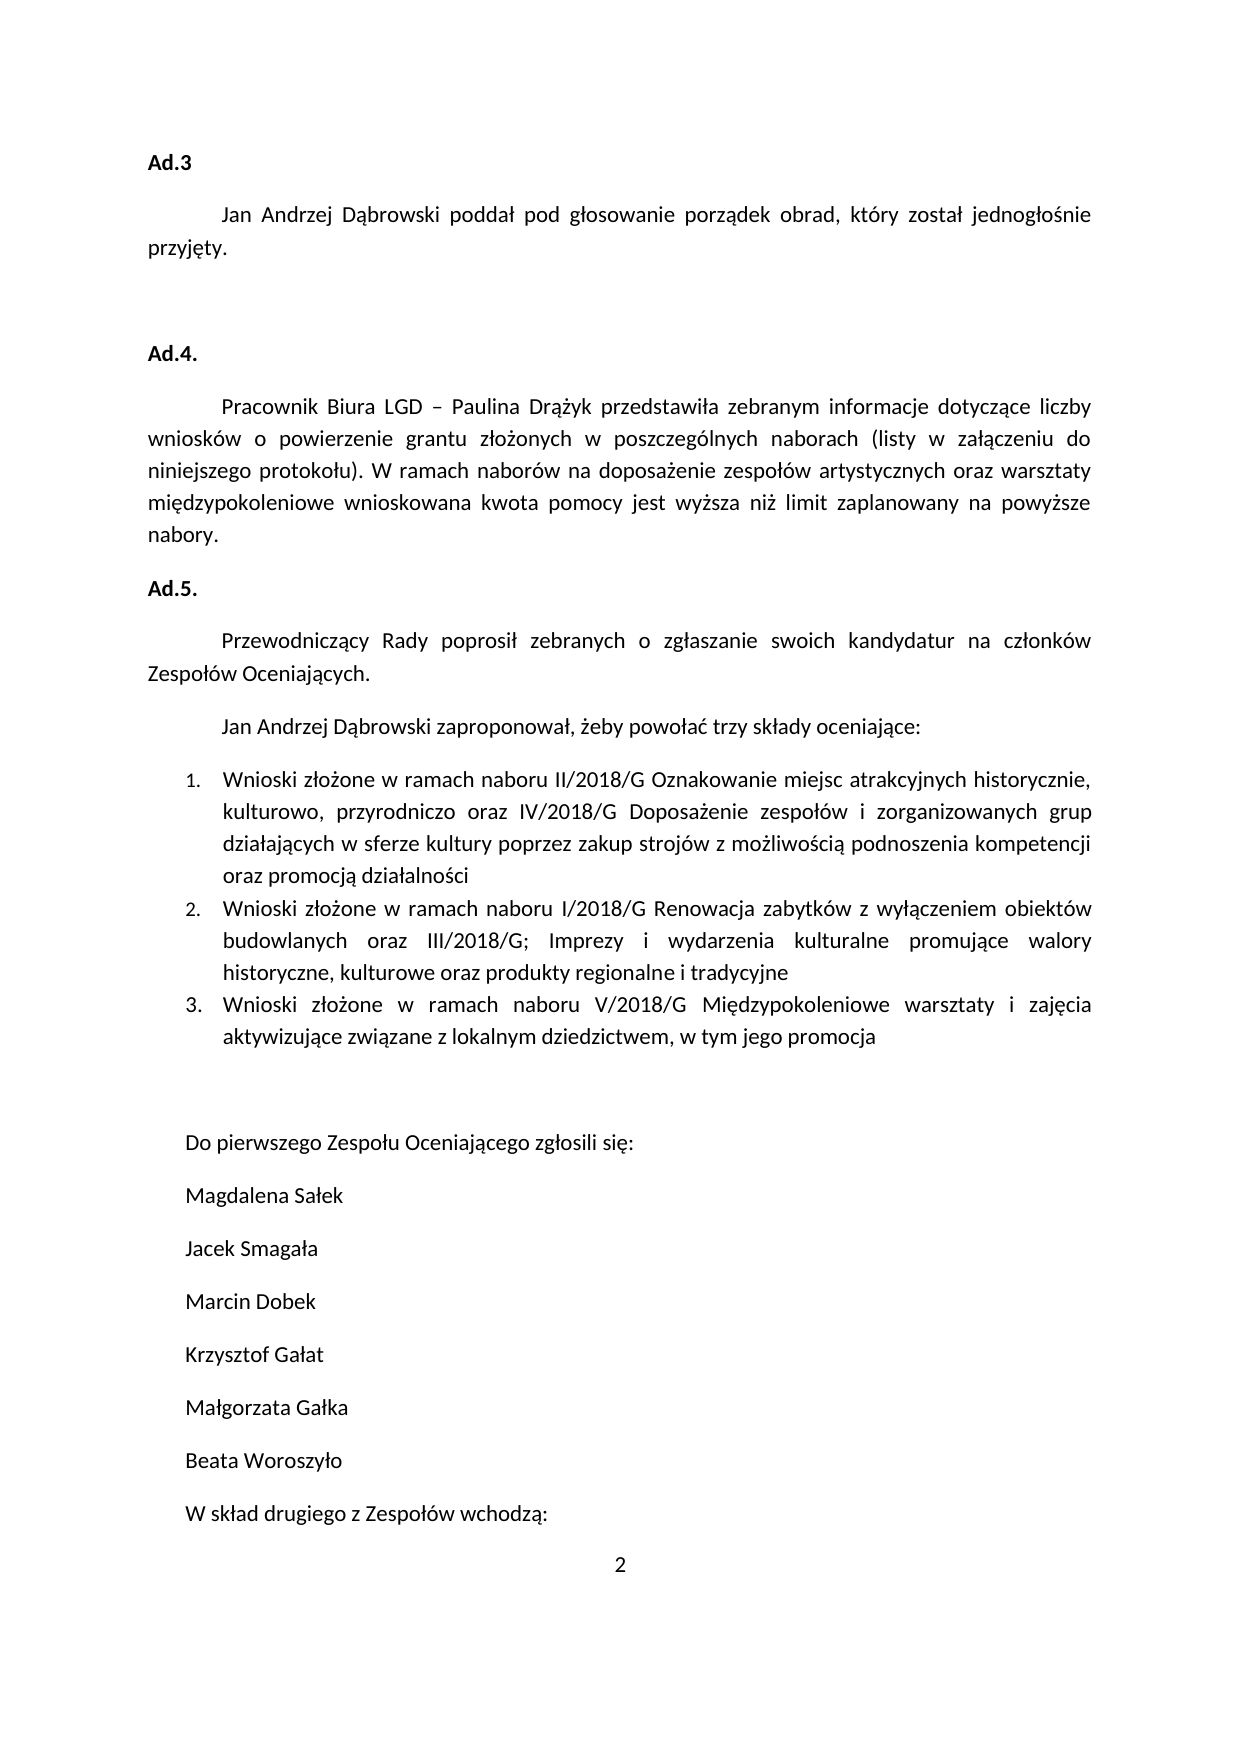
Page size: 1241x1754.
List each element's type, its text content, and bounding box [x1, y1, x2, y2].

text W skład drugiego z Zespołów wchodzą: [185, 1499, 1093, 1528]
text Jacek Smagała [185, 1234, 1093, 1262]
list Wnioski złożone w ramach naboru V/2018/G Międzypokoleniowe warsztaty i zajęcia aktywizujące związane z lokalnym dziedzictwem, w tym jego promocja [185, 990, 1093, 1050]
text Beata Woroszyło [185, 1447, 1093, 1474]
list Wnioski złożone w ramach naboru II/2018/G Oznakowanie miejsc atrakcyjnych historycznie, kulturowo, przyrodniczo oraz IV/2018/G Doposażenie zespołów i zorganizowanych grup działających w sferze kultury poprzez zakup strojów z możliwością podnoszenia kompetencji oraz promocją działalności [185, 765, 1093, 889]
text Krzysztof Gałat [185, 1341, 1093, 1368]
text Jan Andrzej Dąbrowski zaproponował, żeby powołać trzy składy oceniające: [148, 712, 1093, 740]
list Wnioski złożone w ramach naboru I/2018/G Renowacja zabytków z wyłączeniem obiektów budowlanych oraz III/2018/G; Imprezy i wydarzenia kulturalne promujące walory historyczne, kulturowe oraz produkty regionalne i tradycyjne [185, 894, 1093, 986]
text Ad.5. [148, 574, 1093, 602]
text Małgorzata Gałka [185, 1393, 1093, 1422]
text Do pierwszego Zespołu Oceniającego zgłosili się: [185, 1128, 1093, 1156]
text Marcin Dobek [185, 1287, 1093, 1316]
text Magdalena Sałek [185, 1181, 1093, 1209]
text Pracownik Biura LGD – Paulina Drążyk przedstawiła zebranym informacje dotyczące liczby wniosków o powierzenie grantu złożonych w poszczególnych naborach (listy w załączeniu do niniejszego protokołu). W ramach naborów na doposażenie zespołów artystycznych oraz warsztaty międzypokoleniowe wnioskowana kwota pomocy jest wyższa niż limit zaplanowany na powyższe nabory. [148, 392, 1093, 549]
text Przewodniczący Rady poprosił zebranych o zgłaszanie swoich kandydatur na członków Zespołów Oceniających. [148, 627, 1093, 687]
text Ad.4. [148, 339, 1093, 367]
text Jan Andrzej Dąbrowski poddał pod głosowanie porządek obrad, który został jednogłośnie przyjęty. [148, 201, 1093, 261]
text Ad.3 [148, 148, 1093, 176]
